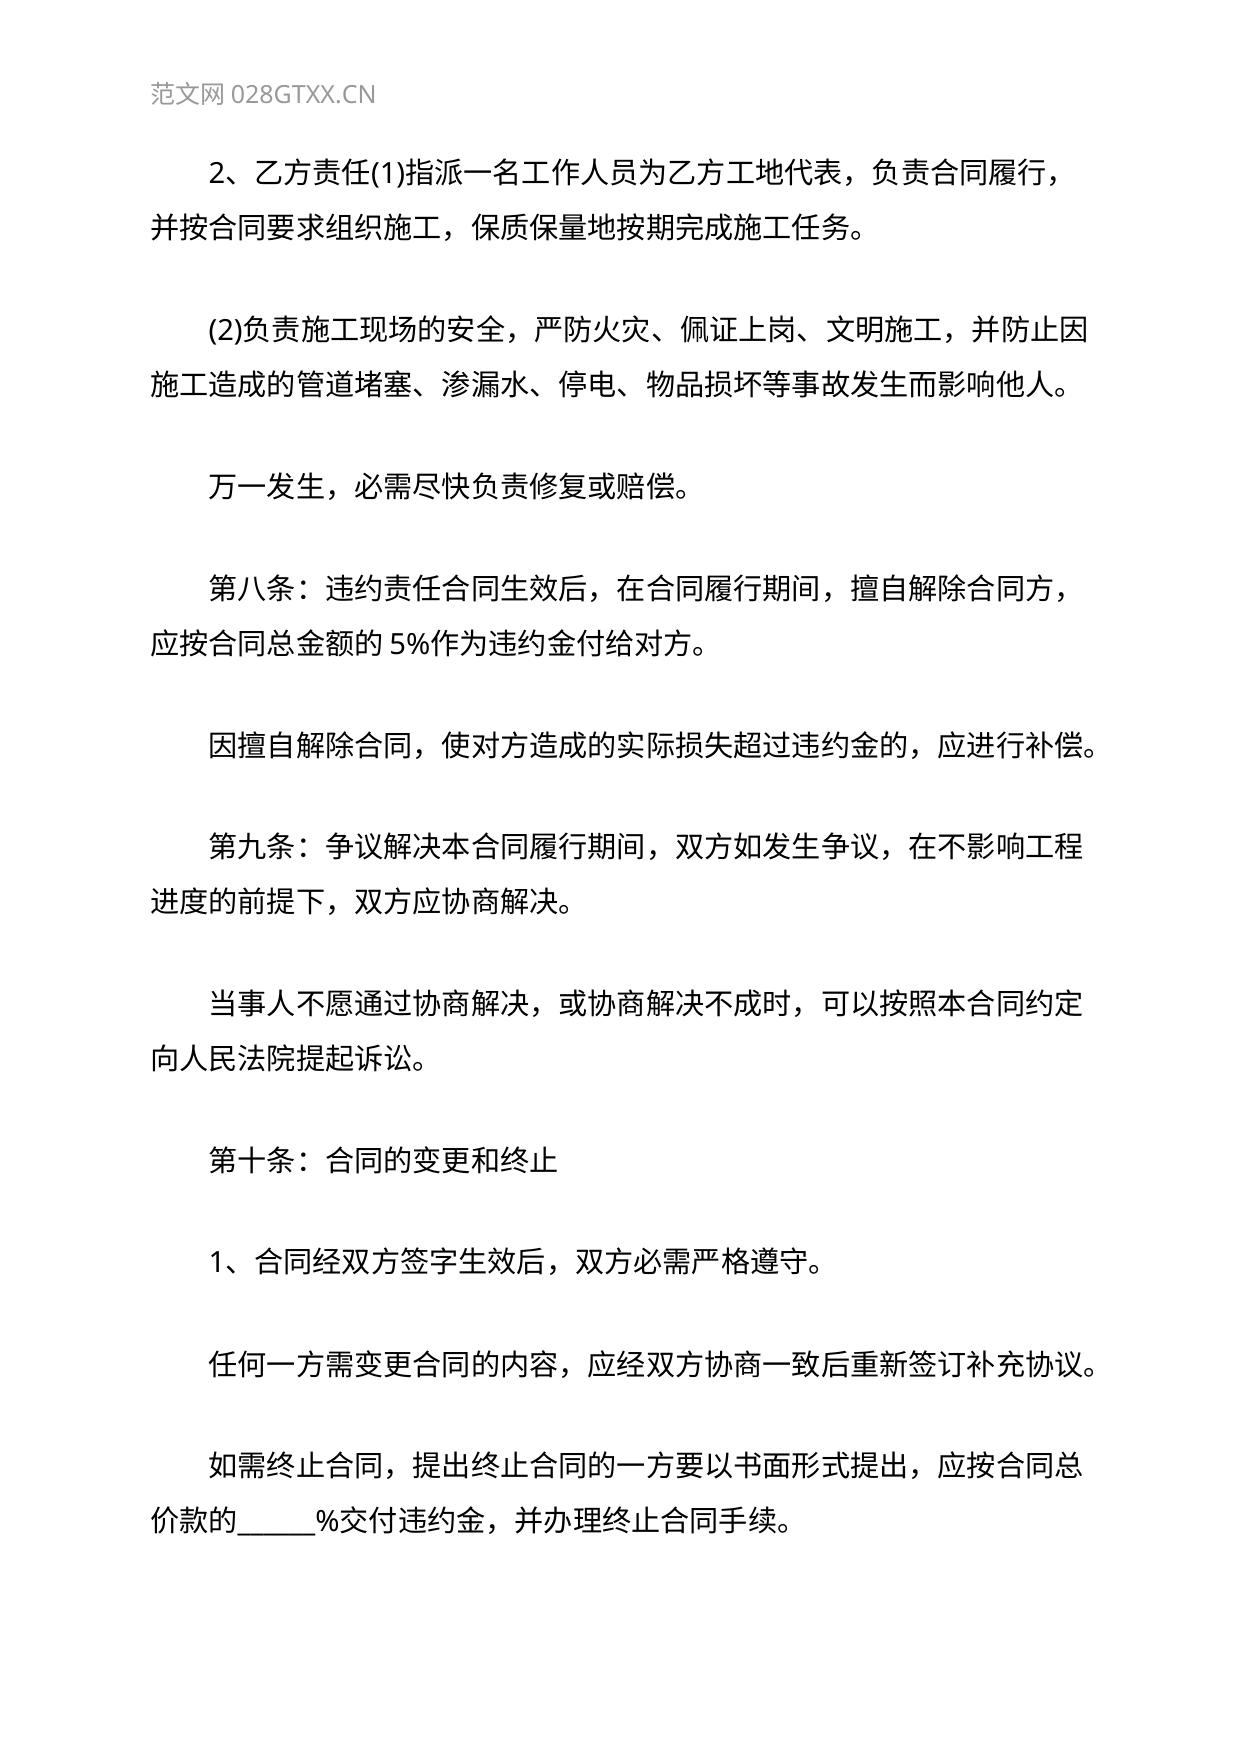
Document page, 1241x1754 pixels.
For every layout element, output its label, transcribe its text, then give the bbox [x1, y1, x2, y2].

text 任何一方需变更合同的内容，应经双方协商一致后重新签订补充协议。 [150, 1341, 1090, 1383]
text 因擅自解除合同，使对方造成的实际损失超过违约金的，应进行补偿。 [150, 722, 1090, 764]
text 第十条：合同的变更和终止 [150, 1137, 1090, 1179]
text 第八条：违约责任合同生效后，在合同履行期间，擅自解除合同方，应按合同总金额的5%作为违约金付给对方。 [150, 565, 1090, 663]
text 如需终止合同，提出终止合同的一方要以书面形式提出，应按合同总价款的______%交付违约金，并办理终止合同手续。 [150, 1443, 1090, 1540]
text 当事人不愿通过协商解决，或协商解决不成时，可以按照本合同约定向人民法院提起诉讼。 [150, 981, 1090, 1078]
text 1、合同经双方签字生效后，双方必需严格遵守。 [150, 1239, 1090, 1281]
text 第九条：争议解决本合同履行期间，双方如发生争议，在不影响工程进度的前提下，双方应协商解决。 [150, 824, 1090, 921]
text 2、乙方责任(1)指派一名工作人员为乙方工地代表，负责合同履行，并按合同要求组织施工，保质保量地按期完成施工任务。 [150, 150, 1090, 247]
text 万一发生，必需尽快负责修复或赔偿。 [150, 463, 1090, 506]
text (2)负责施工现场的安全，严防火灾、佩证上岗、文明施工，并防止因施工造成的管道堵塞、渗漏水、停电、物品损坏等事故发生而影响他人。 [150, 307, 1090, 404]
